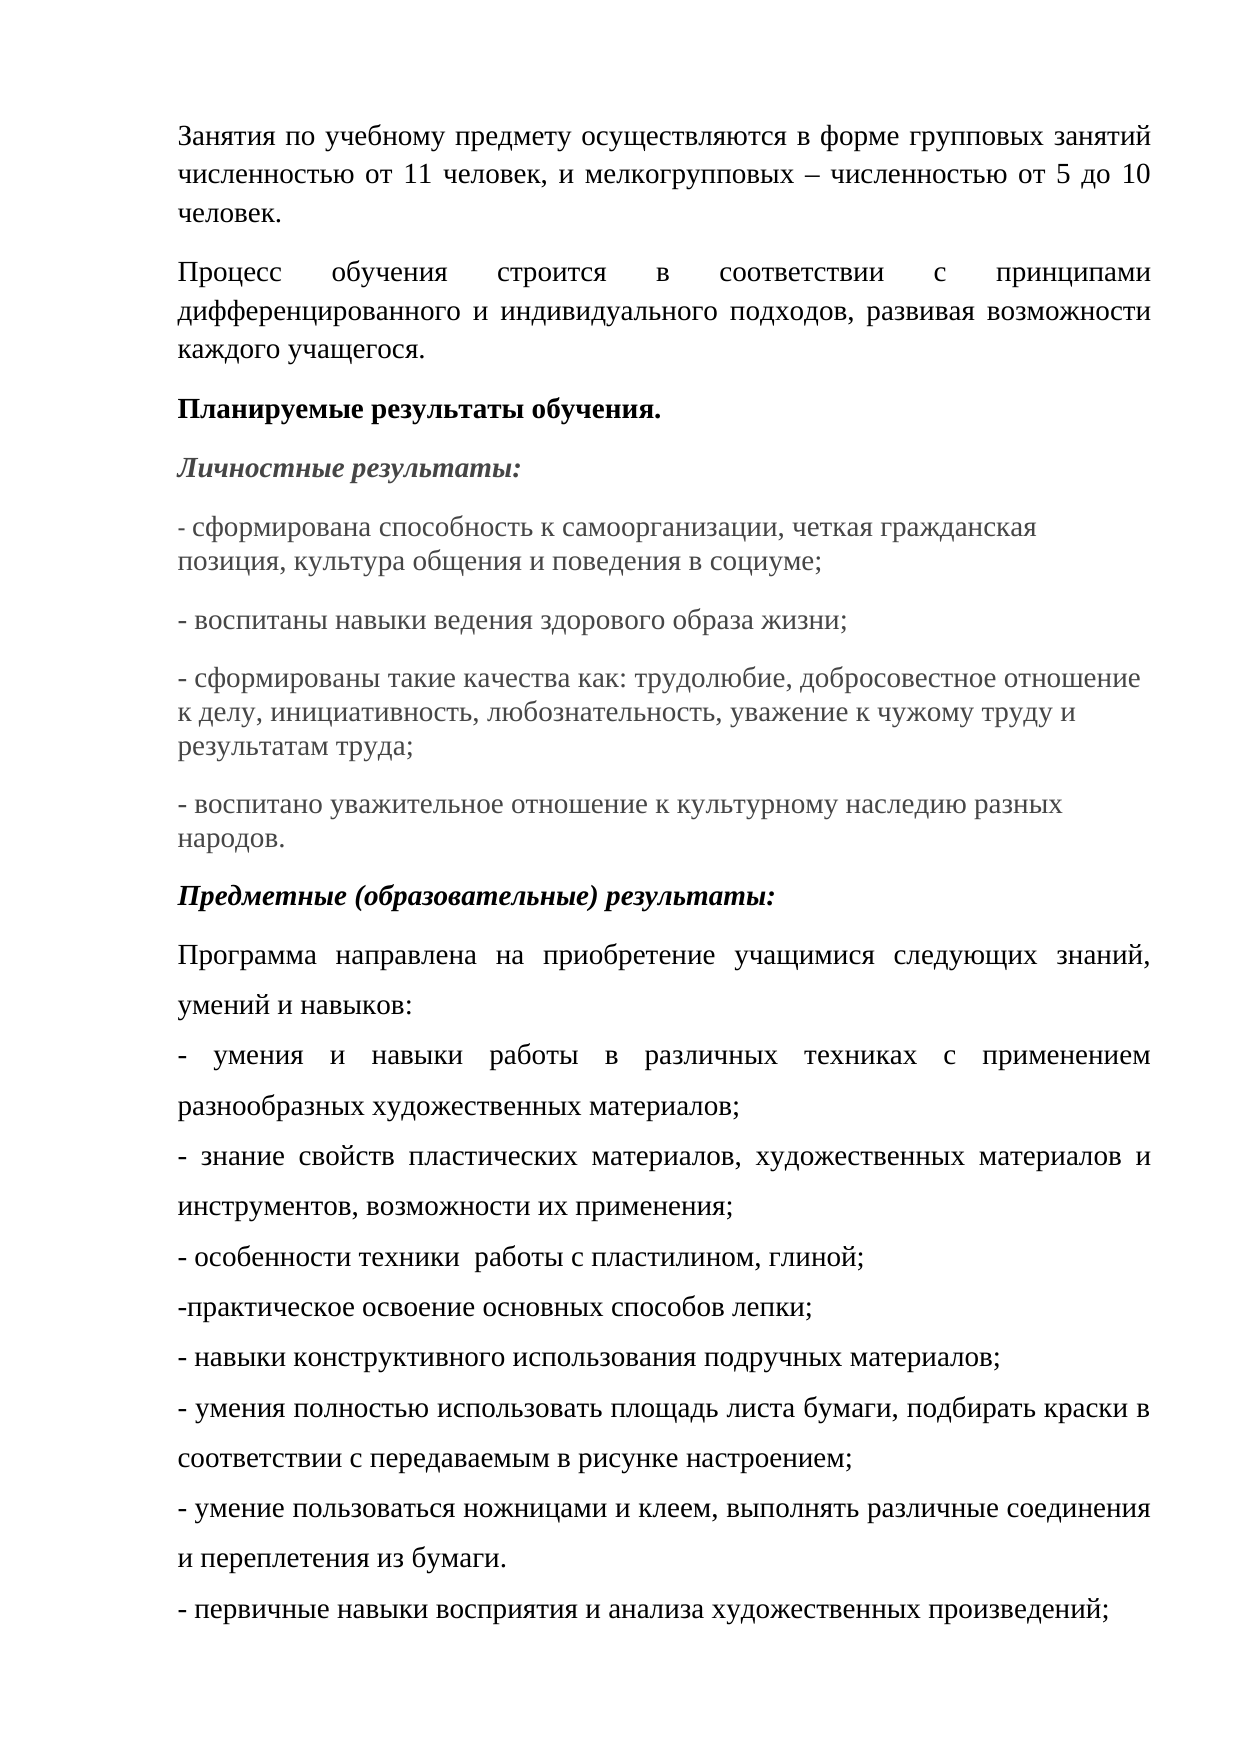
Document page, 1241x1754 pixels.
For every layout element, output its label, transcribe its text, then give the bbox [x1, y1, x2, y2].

text Планируемые результаты обучения. [177, 391, 1152, 424]
text Предметные (образовательные) результаты: [177, 878, 1152, 912]
text -практическое освоение основных способов лепки; [177, 1289, 1152, 1323]
text - сформирована способность к самоорганизации, четкая гражданская позиция, культура общения и поведения в социуме; [177, 509, 1152, 577]
text Процесс обучения строится в соответствии с принципами дифференцированного и индивидуального подходов, развивая возможности каждого учащегося. [177, 254, 1152, 365]
text - знание свойств пластических материалов, художественных материалов и инструментов, возможности их применения; [177, 1138, 1152, 1222]
text - умения и навыки работы в различных техниках с применением разнообразных художественных материалов; [177, 1037, 1152, 1121]
text - навыки конструктивного использования подручных материалов; [177, 1339, 1152, 1373]
text Программа направлена на приобретение учащимися следующих знаний, умений и навыков: [177, 937, 1152, 1021]
text - умение пользоваться ножницами и клеем, выполнять различные соединения и переплетения из бумаги. [177, 1490, 1152, 1574]
text Занятия по учебному предмету осуществляются в форме групповых занятий численностью от 11 человек, и мелкогрупповых – численностью от 5 до 10 человек. [177, 118, 1152, 229]
text - умения полностью использовать площадь листа бумаги, подбирать краски в соответствии с передаваемым в рисунке настроением; [177, 1390, 1152, 1473]
text - сформированы такие качества как: трудолюбие, добросовестное отношение к делу, инициативность, любознательность, уважение к чужому труду и результатам труда; [177, 661, 1152, 761]
text - первичные навыки восприятия и анализа художественных произведений; [177, 1591, 1152, 1624]
text - воспитано уважительное отношение к культурному наследию разных народов. [177, 786, 1152, 853]
text Личностные результаты: [177, 450, 1152, 484]
text - особенности техники работы с пластилином, глиной; [177, 1239, 1152, 1272]
text - воспитаны навыки ведения здорового образа жизни; [177, 602, 1152, 636]
